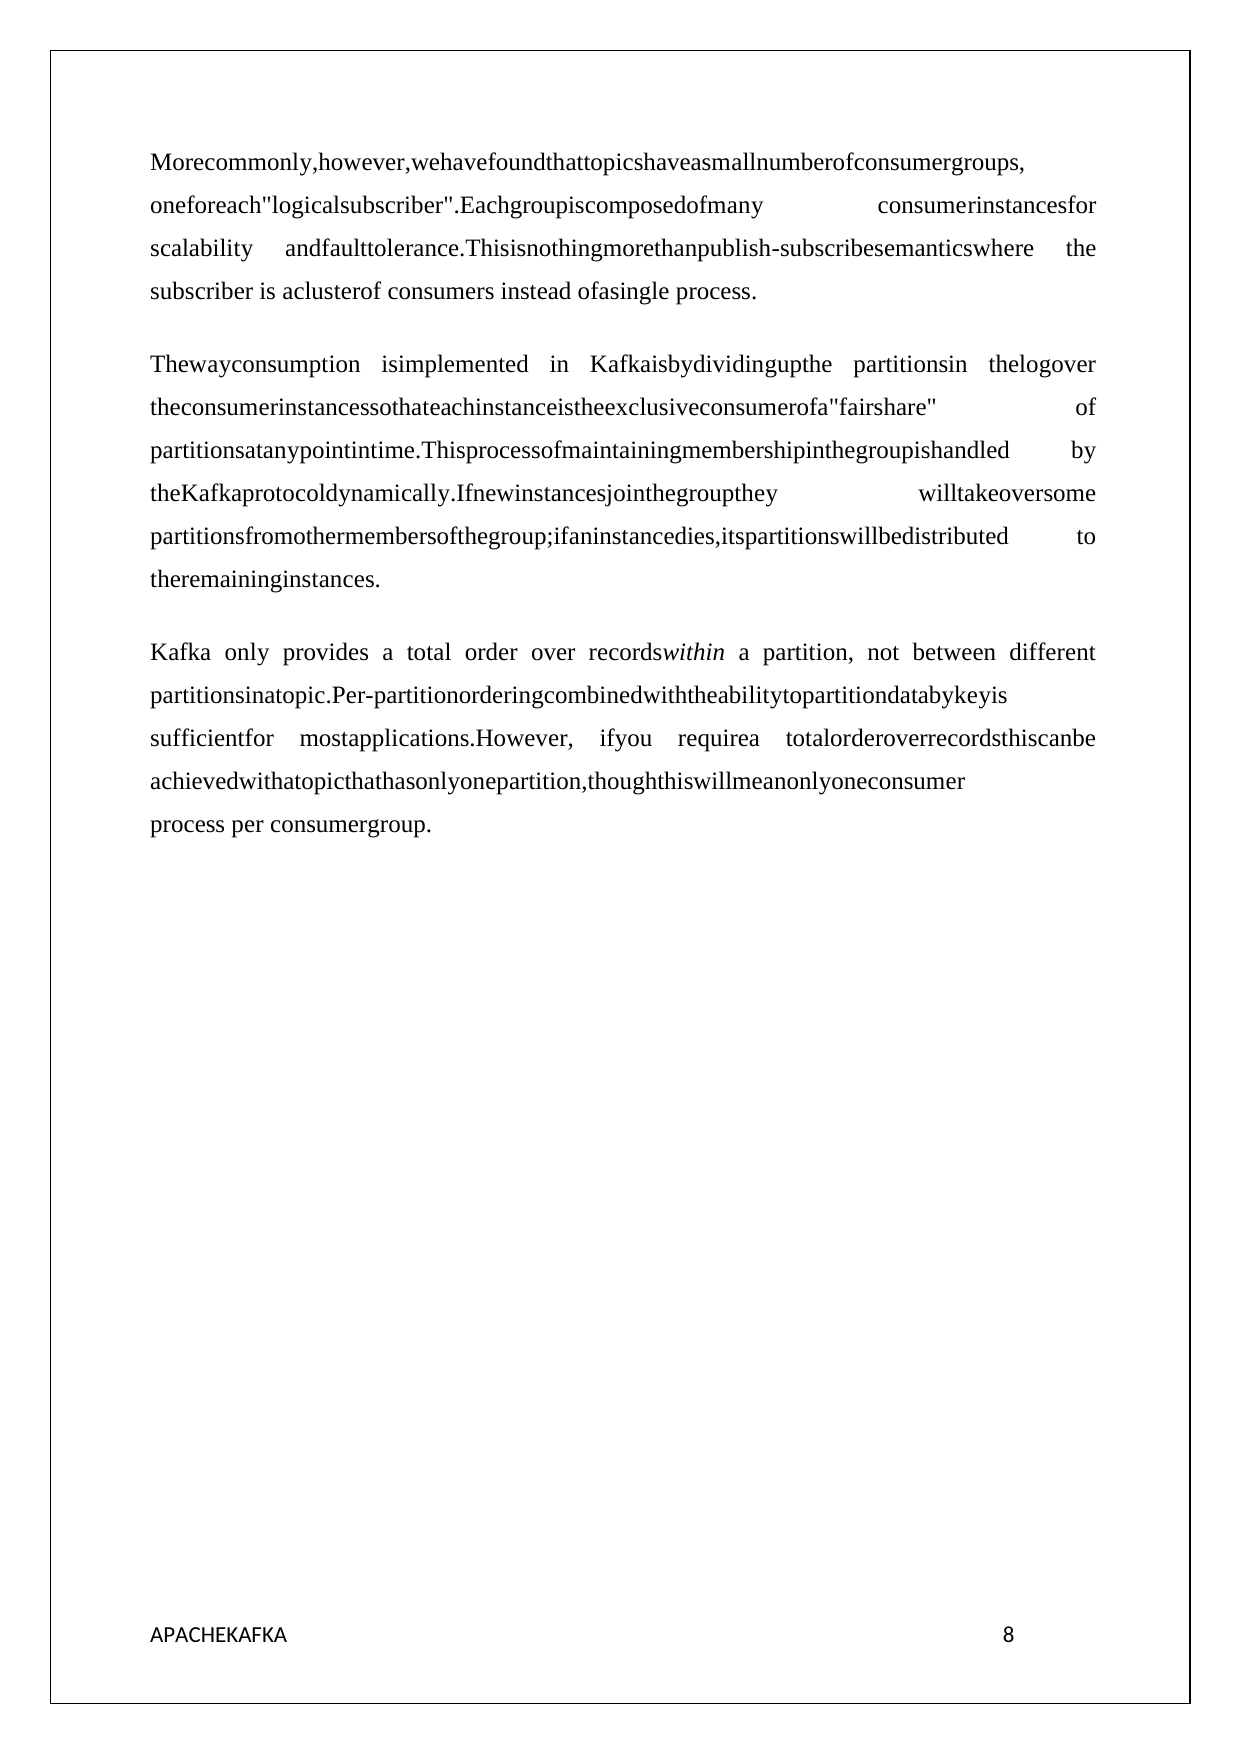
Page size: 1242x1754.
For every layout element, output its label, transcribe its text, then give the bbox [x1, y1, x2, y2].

text APACHEKAFKA 8 [150, 1620, 1104, 1648]
text process per consumergroup. [150, 810, 443, 837]
text Thewayconsumption isimplemented in Kafkaisbydividingupthe partitionsin thelogover theconsumerinstancessothateachinstanceistheexclusiveconsumerofa"fairshare" of partitionsatanypointintime.Thisprocessofmaintainingmembershipinthegroupishandled by theKafkaprotocoldynamically.Ifnewinstancesjointhegroupthey willtakeoversome partitionsfromothermembersofthegroup;ifaninstancedies,itspartitionswillbedistributed to theremaininginstances. [150, 349, 1096, 593]
text Morecommonly,however,wehavefoundthattopicshaveasmallnumberofconsumergroups, oneforeach"logicalsubscriber".Eachgroupiscomposedofmany consumerinstancesfor scalability andfaulttolerance.Thisisnothingmorethanpublish-subscribesemanticswhere the subscriber is aclusterof consumers instead ofasingle process. [150, 147, 1096, 305]
text Kafka only provides a total order over recordswithin a partition, not between different partitionsinatopic.Per-partitionorderingcombinedwiththeabilitytopartitiondatabykeyis sufficientfor mostapplications.However, ifyou requirea totalorderoverrecordsthiscanbe achievedwithatopicthathasonlyonepartition,thoughthiswillmeanonlyoneconsumer [150, 637, 1096, 795]
